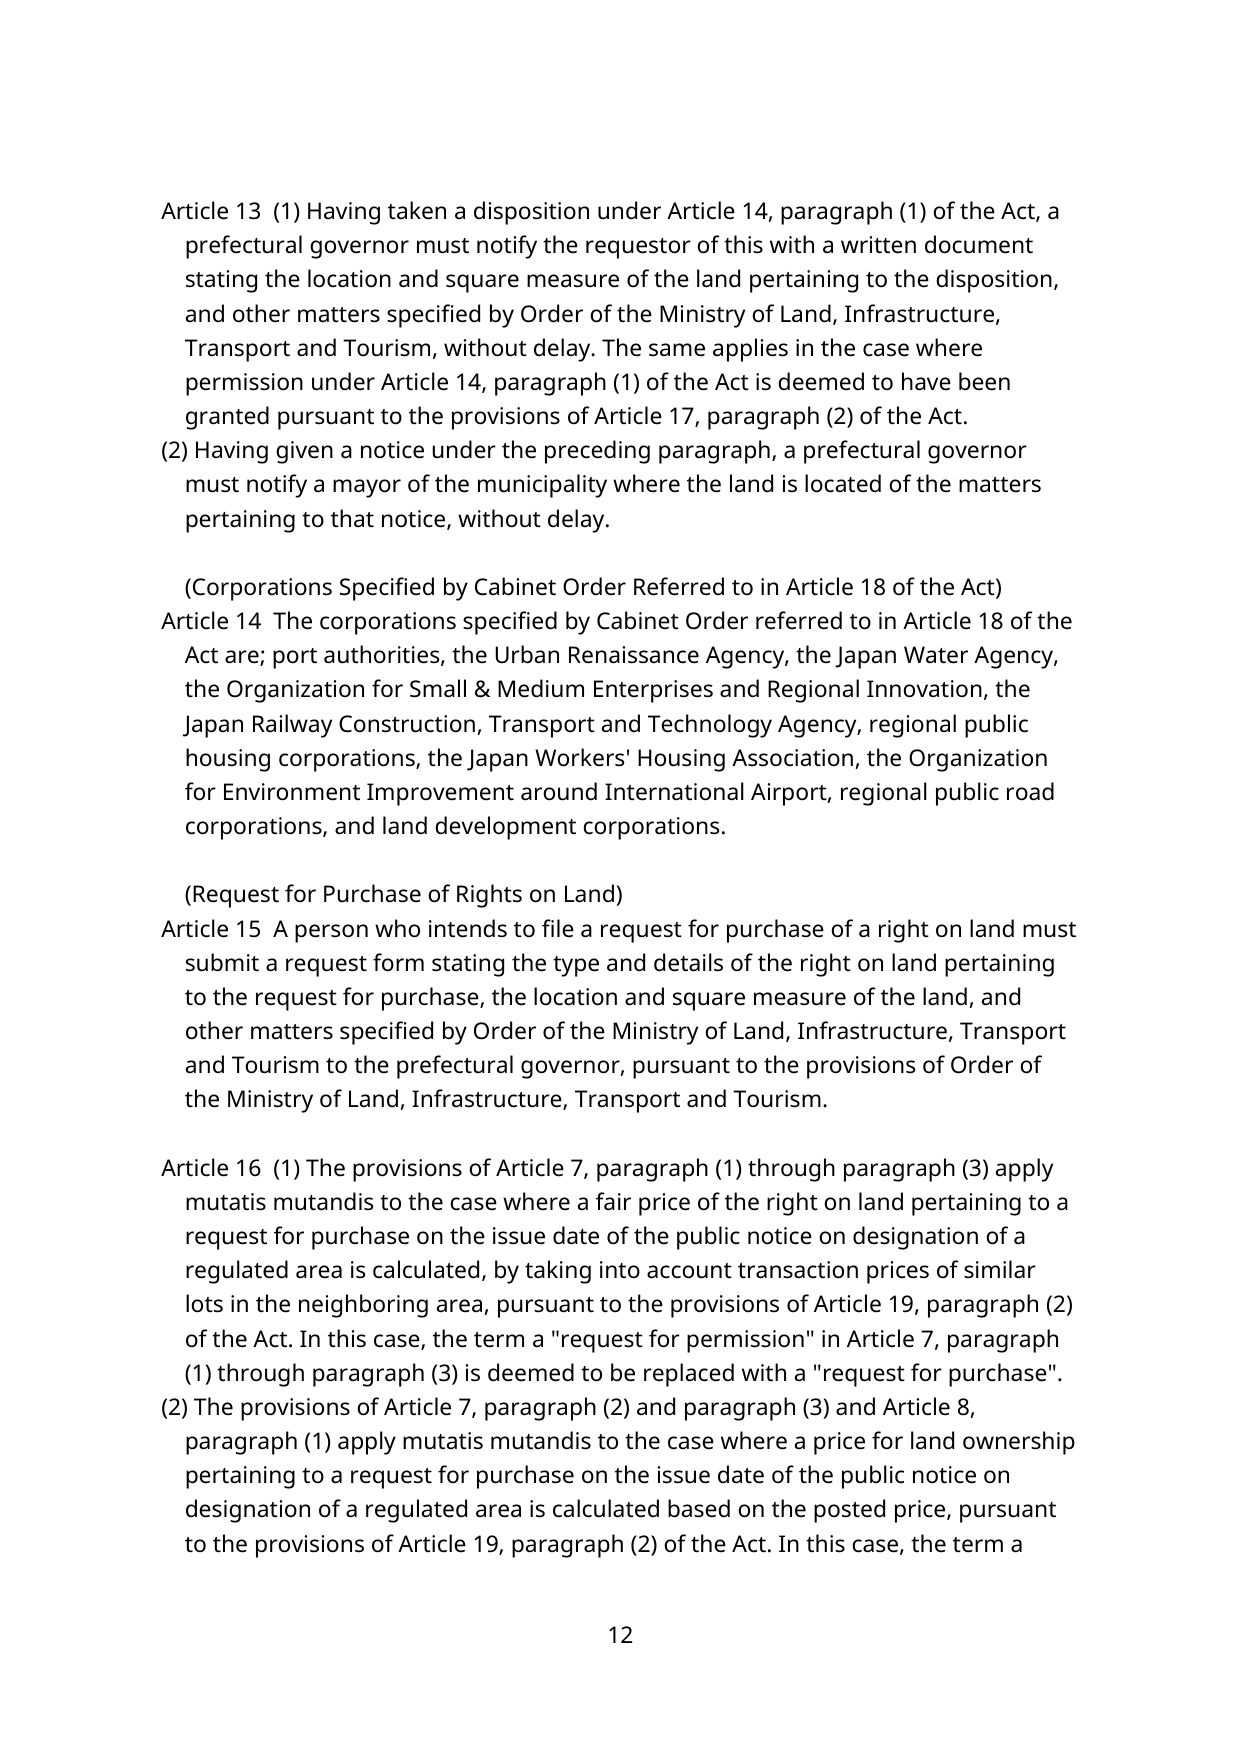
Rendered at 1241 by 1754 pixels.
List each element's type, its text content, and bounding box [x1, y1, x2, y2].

text Article 14 The corporations specified by Cabinet Order referred to in Article 18 of the Act are; port authorities, the Urban Renaissance Agency, the Japan Water Agency, the Organization for Small & Medium Enterprises and Regional Innovation, the Japan Railway Construction, Transport and Technology Agency, regional public housing corporations, the Japan Workers' Housing Association, the Organization for Environment Improvement around International Airport, regional public road corporations, and land development corporations. [161, 604, 1079, 843]
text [161, 1389, 1079, 1560]
text (Corporations Specified by Cabinet Order Referred to in Article 18 of the Act) [184, 569, 1079, 604]
text Article 13 (1) Having taken a disposition under Article 14, paragraph (1) of the Act, a prefectural governor must notify the requestor of this with a written document stating the location and square measure of the land pertaining to the disposition, and other matters specified by Order of the Ministry of Land, Infrastructure, Transport and Tourism, without delay. The same applies in the case where permission under Article 14, paragraph (1) of the Act is deemed to have been granted pursuant to the provisions of Article 17, paragraph (2) of the Act. [161, 194, 1079, 433]
text Article 15 A person who intends to file a request for purchase of a right on land must submit a request form stating the type and details of the right on land pertaining to the request for purchase, the location and square measure of the land, and other matters specified by Order of the Ministry of Land, Infrastructure, Transport and Tourism to the prefectural governor, pursuant to the provisions of Order of the Ministry of Land, Infrastructure, Transport and Tourism. [161, 911, 1079, 1116]
text Article 16 (1) The provisions of Article 7, paragraph (1) through paragraph (3) apply mutatis mutandis to the case where a fair price of the right on land pertaining to a request for purchase on the issue date of the public notice on designation of a regulated area is calculated, by taking into account transaction prices of similar lots in the neighboring area, pursuant to the provisions of Article 19, paragraph (2) of the Act. In this case, the term a "request for permission" in Article 7, paragraph (1) through paragraph (3) is deemed to be replaced with a "request for purchase". [161, 1150, 1079, 1389]
text (2) Having given a notice under the preceding paragraph, a prefectural governor must notify a mayor of the municipality where the land is located of the matters pertaining to that notice, without delay. [161, 433, 1079, 535]
text (Request for Purchase of Rights on Land) [184, 877, 1079, 911]
